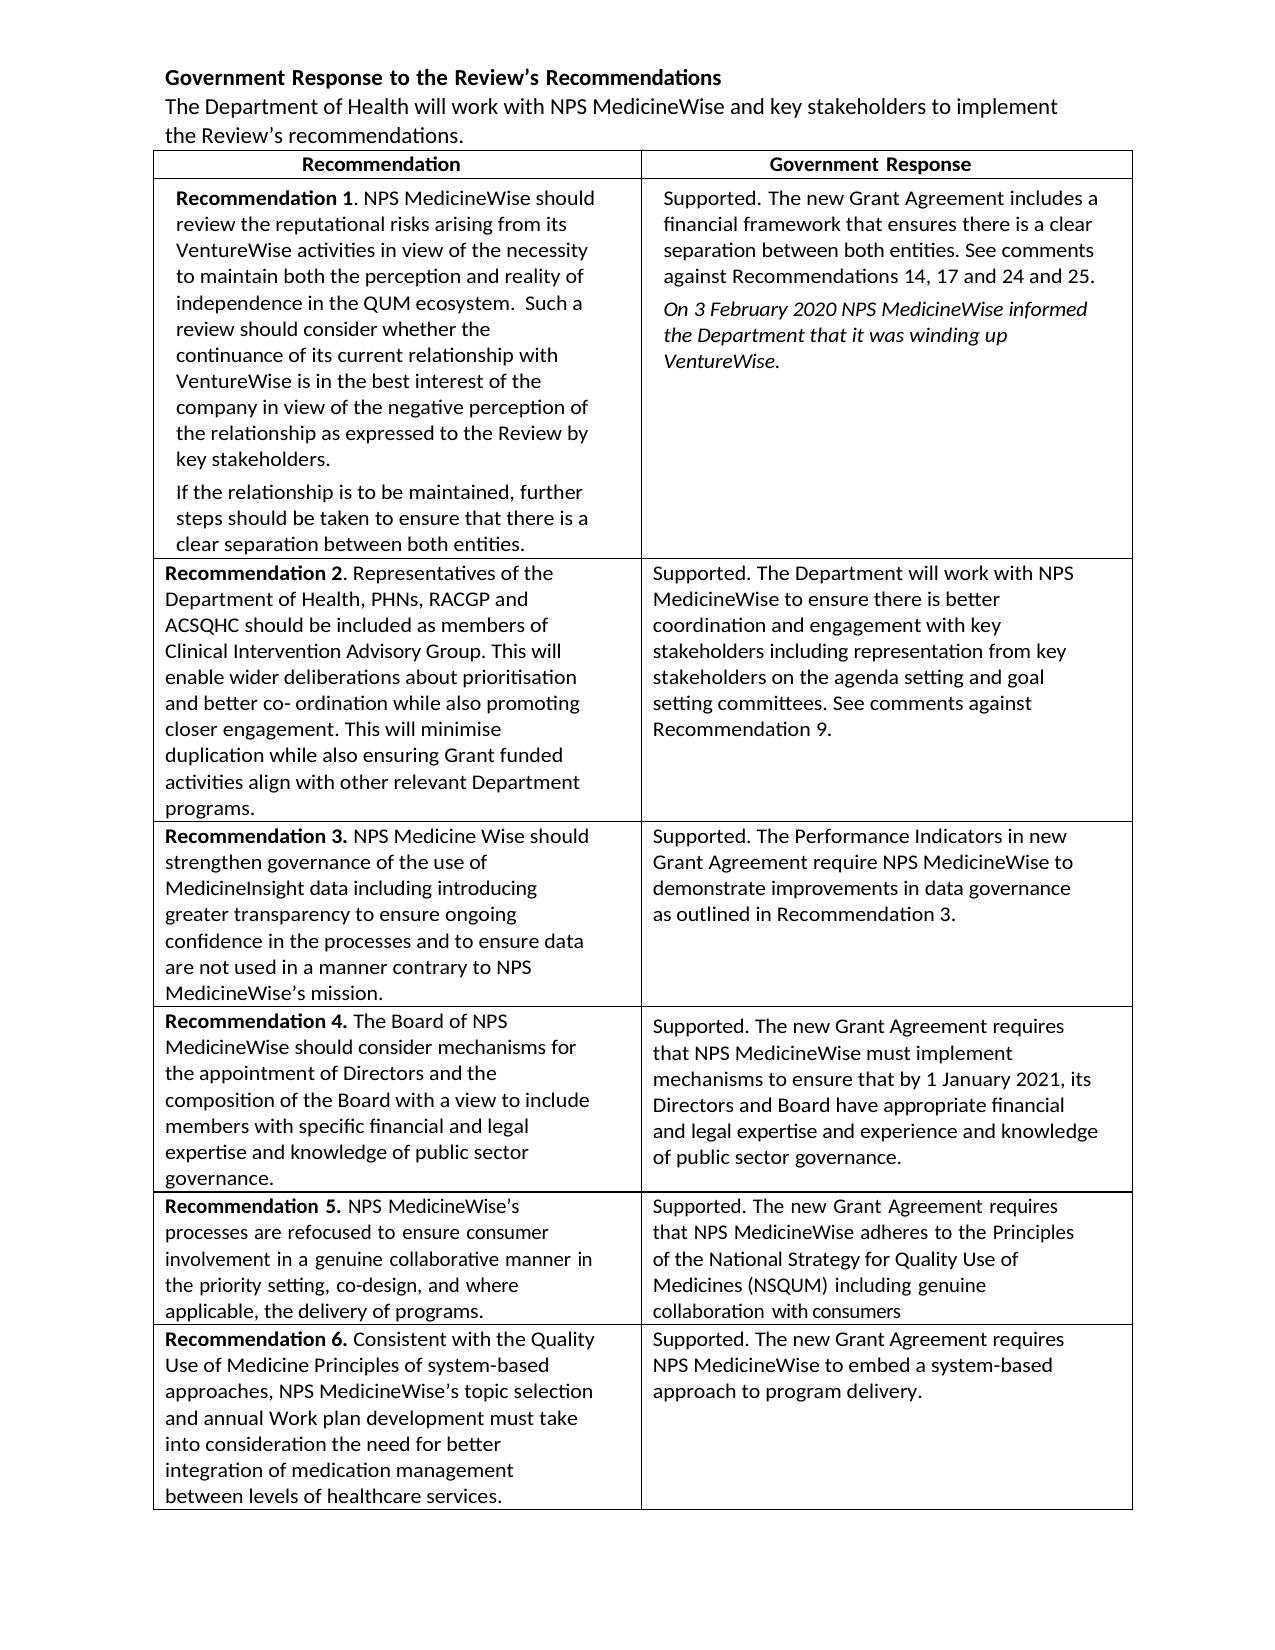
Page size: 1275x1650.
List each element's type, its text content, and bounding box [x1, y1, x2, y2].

table_header Government Response [642, 151, 1132, 178]
table_cell Supported. The new Grant Agreement requires that NPS MedicineWise adheres to the Principles of the National Strategy for Quality Use of Medicines (NSQUM) including genuine collaboration with consumers [642, 1193, 1132, 1324]
table_cell Recommendation 1. NPS MedicineWise should review the reputational risks arising from its VentureWise activities in view of the necessity to maintain both the perception and reality of independence in the QUM ecosystem. Such a review should consider whether the continuance of its current relationship with VentureWise is in the best interest of the company in view of the negative perception of the relationship as expressed to the Review by key stakeholders. If the relationship is to be maintained, further steps should be taken to ensure that there is a clear separation between both entities. [154, 179, 641, 558]
table_cell Supported. The Performance Indicators in new Grant Agreement require NPS MedicineWise to demonstrate improvements in data governance as outlined in Recommendation 3. [642, 822, 1132, 1006]
table_cell Supported. The Department will work with NPS MedicineWise to ensure there is better coordination and engagement with key stakeholders including representation from key stakeholders on the agenda setting and goal setting committees. See comments against Recommendation 9. [642, 559, 1132, 821]
title Government Response to the Review’s Recommendations [165, 63, 1121, 91]
table_cell Recommendation 5. NPS MedicineWise’s processes are refocused to ensure consumer involvement in a genuine collaborative manner in the priority setting, co-design, and where applicable, the delivery of programs. [154, 1193, 641, 1324]
table_cell Recommendation 6. Consistent with the Quality Use of Medicine Principles of system-based approaches, NPS MedicineWise’s topic selection and annual Work plan development must take into consideration the need for better integration of medication management between levels of healthcare services. [154, 1325, 641, 1509]
table_cell Recommendation 4. The Board of NPS MedicineWise should consider mechanisms for the appointment of Directors and the composition of the Board with a view to include members with specific financial and legal expertise and knowledge of public sector governance. [154, 1007, 641, 1191]
table_cell Recommendation 3. NPS Medicine Wise should strengthen governance of the use of MedicineInsight data including introducing greater transparency to ensure ongoing confidence in the processes and to ensure data are not used in a manner contrary to NPS MedicineWise’s mission. [154, 822, 641, 1006]
table_cell Supported. The new Grant Agreement requires that NPS MedicineWise must implement mechanisms to ensure that by 1 January 2021, its Directors and Board have appropriate financial and legal expertise and experience and knowledge of public sector governance. [642, 1007, 1132, 1191]
table_cell Recommendation 2. Representatives of the Department of Health, PHNs, RACGP and ACSQHC should be included as members of Clinical Intervention Advisory Group. This will enable wider deliberations about prioritisation and better co- ordination while also promoting closer engagement. This will minimise duplication while also ensuring Grant funded activities align with other relevant Department programs. [154, 559, 641, 821]
text The Department of Health will work with NPS MedicineWise and key stakeholders to implement the Review’s recommendations. [165, 92, 1088, 149]
table_header Recommendation [154, 151, 641, 178]
table_cell Supported. The new Grant Agreement requires NPS MedicineWise to embed a system-based approach to program delivery. [642, 1325, 1132, 1509]
table_cell Supported. The new Grant Agreement includes a financial framework that ensures there is a clear separation between both entities. See comments against Recommendations 14, 17 and 24 and 25. On 3 February 2020 NPS MedicineWise informed the Department that it was winding up VentureWise. [642, 179, 1132, 558]
